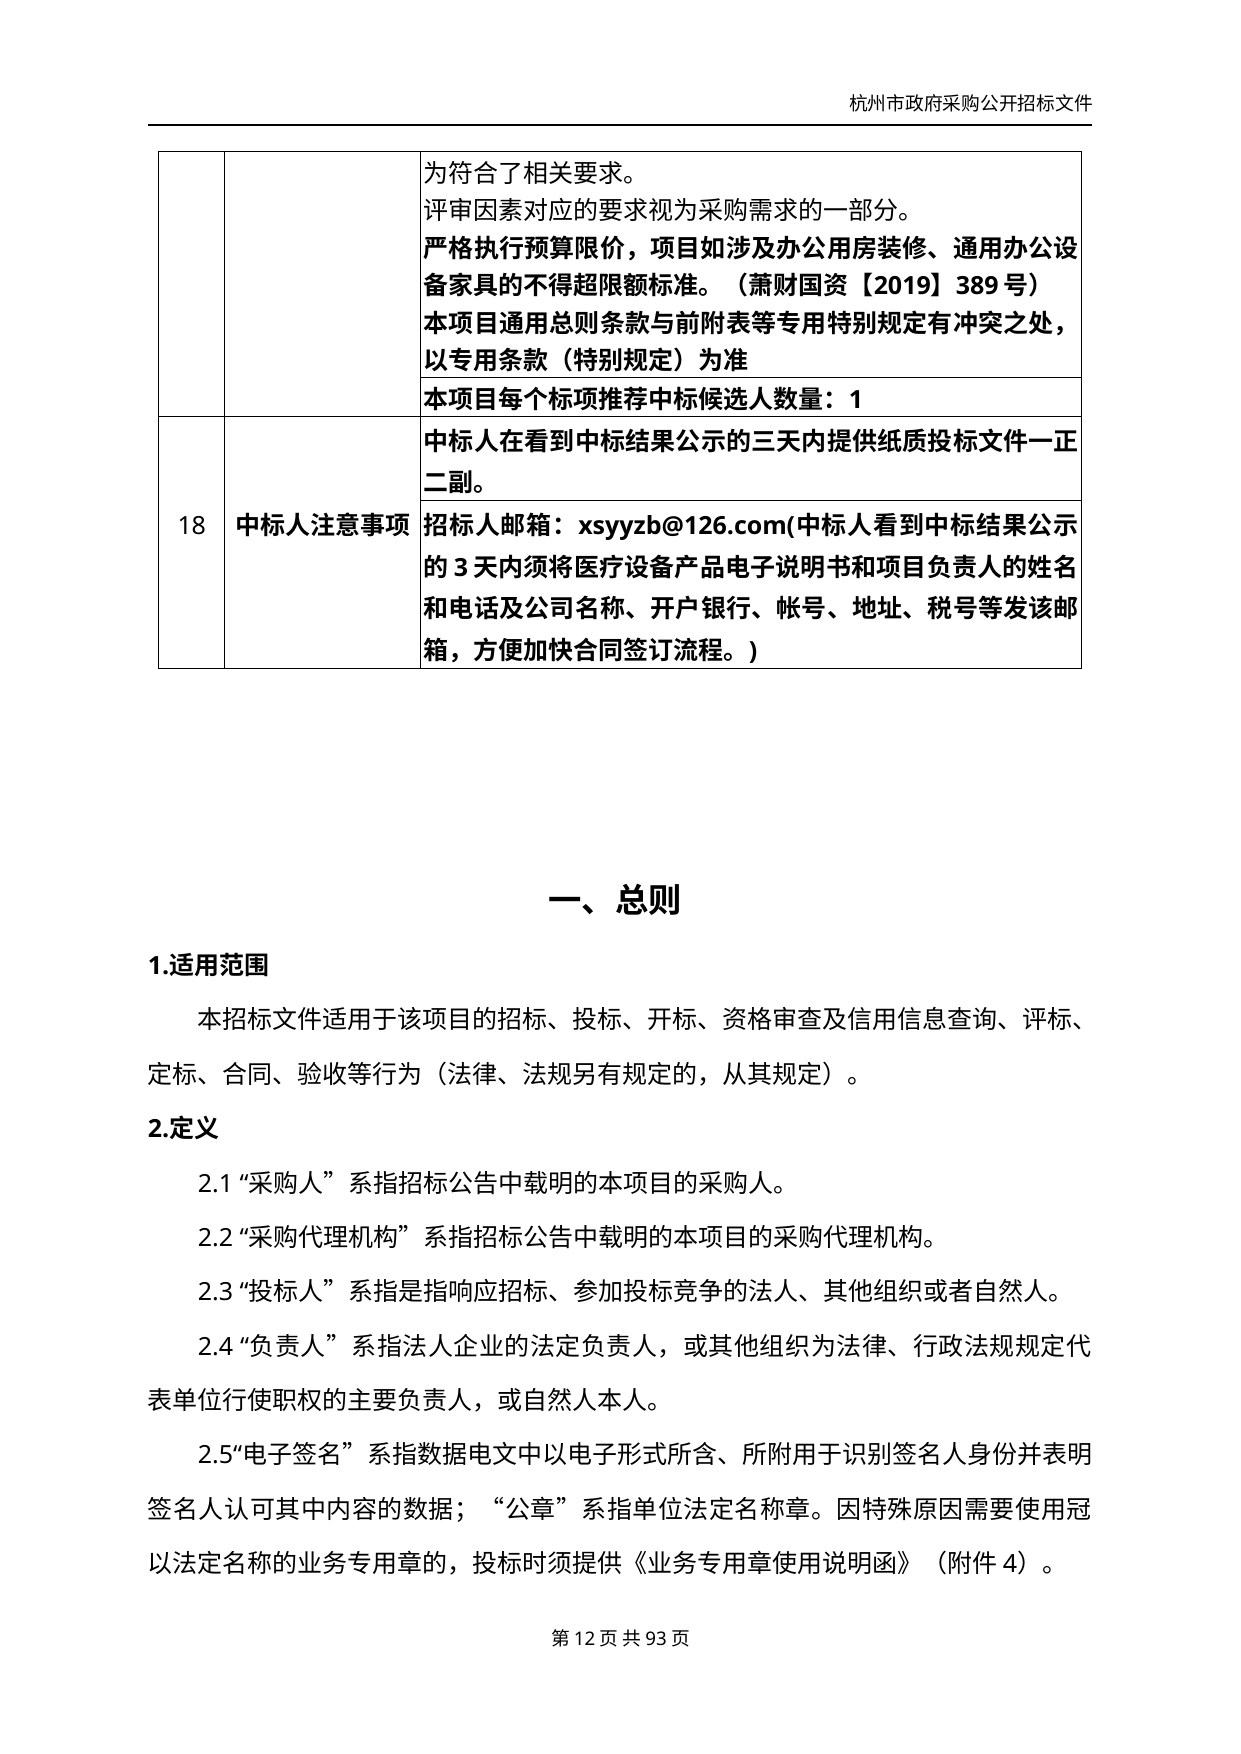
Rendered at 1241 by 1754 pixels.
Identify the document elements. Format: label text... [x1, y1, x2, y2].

text 2.定义 [148, 1109, 1092, 1145]
text 一、总则 [148, 873, 1092, 922]
table_cell 中标人在看到中标结果公示的三天内提供纸质投标文件一正二副。 [421, 417, 1081, 500]
text 1.适用范围 [148, 946, 1092, 982]
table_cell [421, 152, 1081, 377]
table_cell 18 [159, 417, 224, 668]
text 2.5“电子签名”系指数据电文中以电子形式所含、所附用于识别签名人身份并表明签名人认可其中内容的数据；“公章”系指单位法定名称章。因特殊原因需要使用冠以法定名称的业务专用章的，投标时须提供《业务专用章使用说明函》（附件4）。 [148, 1435, 1092, 1580]
table_cell 中标人注意事项 [225, 417, 420, 668]
table_cell 招标人邮箱：xsyyzb@126.com(中标人看到中标结果公示的3天内须将医疗设备产品电子说明书和项目负责人的姓名和电话及公司名称、开户银行、帐号、地址、税号等发该邮箱，方便加快合同签订流程。) [421, 501, 1081, 668]
text 2.4 “负责人”系指法人企业的法定负责人，或其他组织为法律、行政法规规定代表单位行使职权的主要负责人，或自然人本人。 [148, 1326, 1092, 1417]
table_cell 本项目每个标项推荐中标候选人数量：1 [421, 378, 1081, 416]
text 本招标文件适用于该项目的招标、投标、开标、资格审查及信用信息查询、评标、定标、合同、验收等行为（法律、法规另有规定的，从其规定）。 [148, 1000, 1092, 1091]
text 2.3 “投标人”系指是指响应招标、参加投标竞争的法人、其他组织或者自然人。 [148, 1272, 1092, 1308]
text 2.1 “采购人”系指招标公告中载明的本项目的采购人。 [148, 1163, 1092, 1199]
text 2.2 “采购代理机构”系指招标公告中载明的本项目的采购代理机构。 [148, 1217, 1092, 1254]
